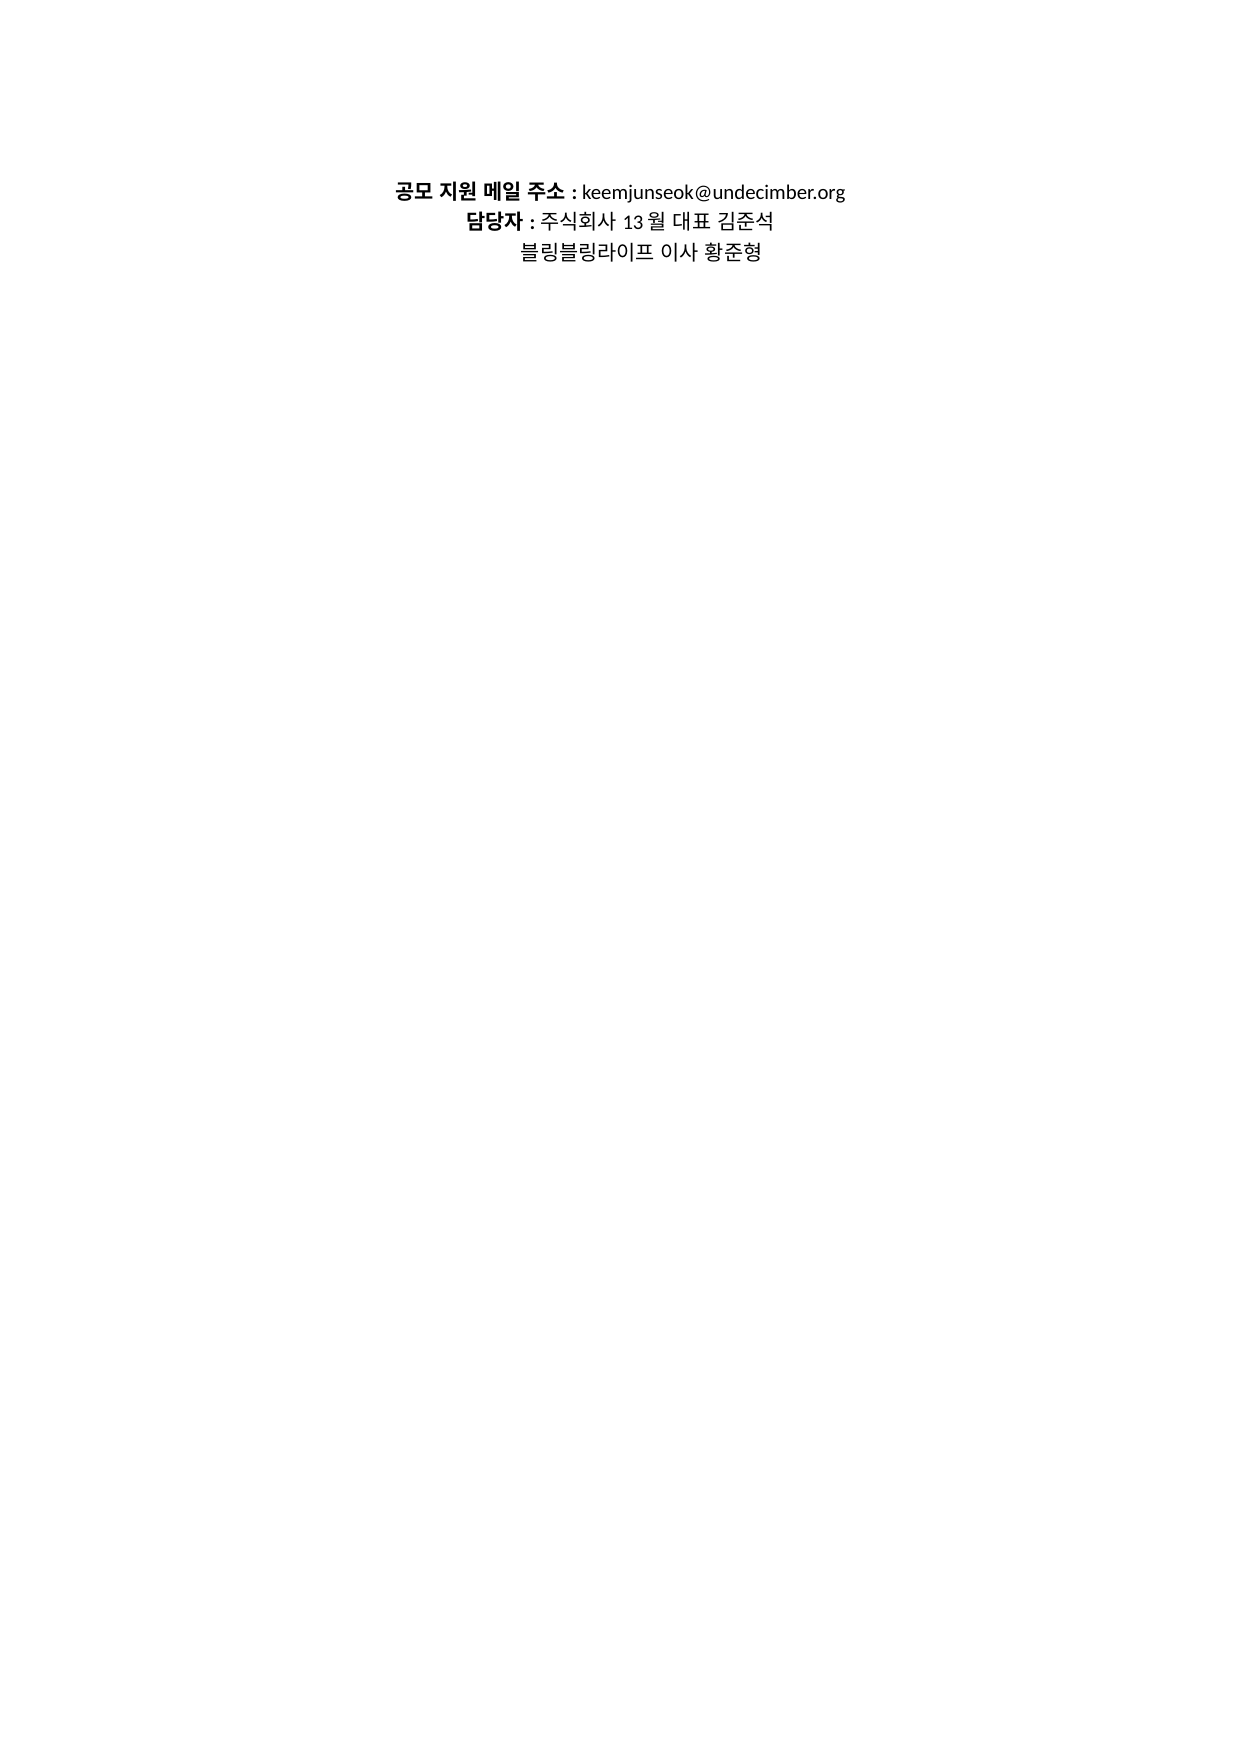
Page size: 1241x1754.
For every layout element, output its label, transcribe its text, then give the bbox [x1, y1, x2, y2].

text 담당자 : 주식회사 13월 대표 김준석 [150, 206, 1090, 236]
text 블링블링라이프 이사 황준형 [150, 236, 1090, 266]
text 공모 지원 메일 주소 : keemjunseok@undecimber.org [150, 175, 1090, 206]
